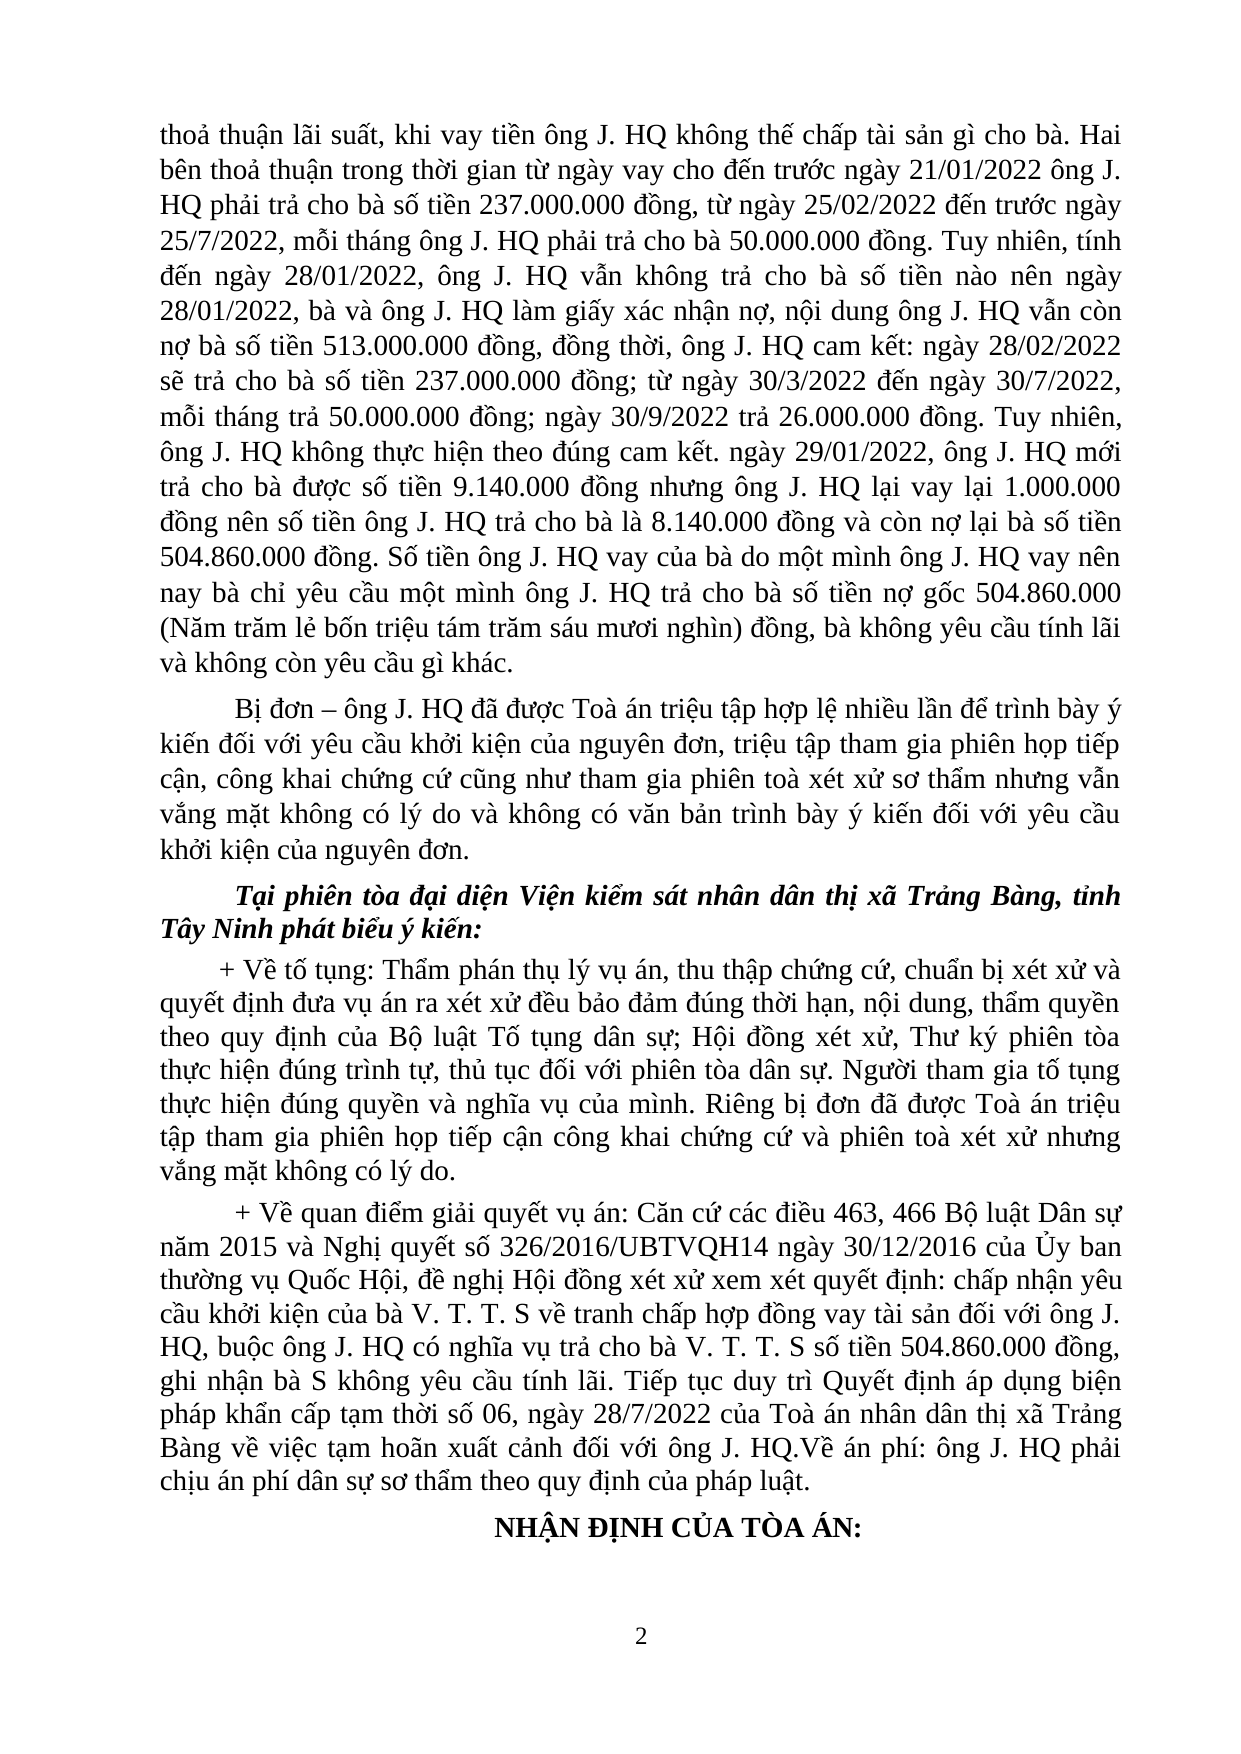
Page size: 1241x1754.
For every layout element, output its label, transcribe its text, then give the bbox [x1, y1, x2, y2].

text thoả thuận lãi suất, khi vay tiền ông J. HQ không thế chấp tài sản gì cho bà. Hai bên thoả thuận trong thời gian từ ngày vay cho đến trước ngày 21/01/2022 ông J. HQ phải trả cho bà số tiền 237.000.000 đồng, từ ngày 25/02/2022 đến trước ngày 25/7/2022, mỗi tháng ông J. HQ phải trả cho bà 50.000.000 đồng. Tuy nhiên, tính đến ngày 28/01/2022, ông J. HQ vẫn không trả cho bà số tiền nào nên ngày 28/01/2022, bà và ông J. HQ làm giấy xác nhận nợ, nội dung ông J. HQ vẫn còn nợ bà số tiền 513.000.000 đồng, đồng thời, ông J. HQ cam kết: ngày 28/02/2022 sẽ trả cho bà số tiền 237.000.000 đồng; từ ngày 30/3/2022 đến ngày 30/7/2022, mỗi tháng trả 50.000.000 đồng; ngày 30/9/2022 trả 26.000.000 đồng. Tuy nhiên, ông J. HQ không thực hiện theo đúng cam kết. ngày 29/01/2022, ông J. HQ mới trả cho bà được số tiền 9.140.000 đồng nhưng ông J. HQ lại vay lại 1.000.000 đồng nên số tiền ông J. HQ trả cho bà là 8.140.000 đồng và còn nợ lại bà số tiền 504.860.000 đồng. Số tiền ông J. HQ vay của bà do một mình ông J. HQ vay nên nay bà chỉ yêu cầu một mình ông J. HQ trả cho bà số tiền nợ gốc 504.860.000 (Năm trăm lẻ bốn triệu tám trăm sáu mươi nghìn) đồng, bà không yêu cầu tính lãi và không còn yêu cầu gì khác. [159, 117, 1123, 679]
text NHẬN ĐỊNH CỦA TÒA ÁN: [493, 1510, 863, 1543]
text + Về quan điểm giải quyết vụ án: Căn cứ các điều 463, 466 Bộ luật Dân sự năm 2015 và Nghị quyết số 326/2016/UBTVQH14 ngày 30/12/2016 của Ủy ban thường vụ Quốc Hội, đề nghị Hội đồng xét xử xem xét quyết định: chấp nhận yêu cầu khởi kiện của bà V. T. T. S về tranh chấp hợp đồng vay tài sản đối với ông J. HQ, buộc ông J. HQ có nghĩa vụ trả cho bà V. T. T. S số tiền 504.860.000 đồng, ghi nhận bà S không yêu cầu tính lãi. Tiếp tục duy trì Quyết định áp dụng biện pháp khẩn cấp tạm thời số 06, ngày 28/7/2022 của Toà án nhân dân thị xã Trảng Bàng về việc tạm hoãn xuất cảnh đối với ông J. HQ.Về án phí: ông J. HQ phải chịu án phí dân sự sơ thẩm theo quy định của pháp luật. [159, 1195, 1123, 1497]
subtitle Tại phiên tòa đại diện Viện kiểm sát nhân dân thị xã Trảng Bàng, tỉnh Tây Ninh phát biểu ý kiến: [159, 878, 1123, 945]
text + Về tố tụng: Thẩm phán thụ lý vụ án, thu thập chứng cứ, chuẩn bị xét xử và quyết định đưa vụ án ra xét xử đều bảo đảm đúng thời hạn, nội dung, thẩm quyền theo quy định của Bộ luật Tố tụng dân sự; Hội đồng xét xử, Thư ký phiên tòa thực hiện đúng trình tự, thủ tục đối với phiên tòa dân sự. Người tham gia tố tụng thực hiện đúng quyền và nghĩa vụ của mình. Riêng bị đơn đã được Toà án triệu tập tham gia phiên họp tiếp cận công khai chứng cứ và phiên toà xét xử nhưng vắng mặt không có lý do. [159, 952, 1122, 1187]
text Bị đơn – ông J. HQ đã được Toà án triệu tập hợp lệ nhiều lần để trình bày ý kiến đối với yêu cầu khởi kiện của nguyên đơn, triệu tập tham gia phiên họp tiếp cận, công khai chứng cứ cũng như tham gia phiên toà xét xử sơ thẩm nhưng vẫn vắng mặt không có lý do và không có văn bản trình bày ý kiến đối với yêu cầu khởi kiện của nguyên đơn. [159, 691, 1122, 865]
